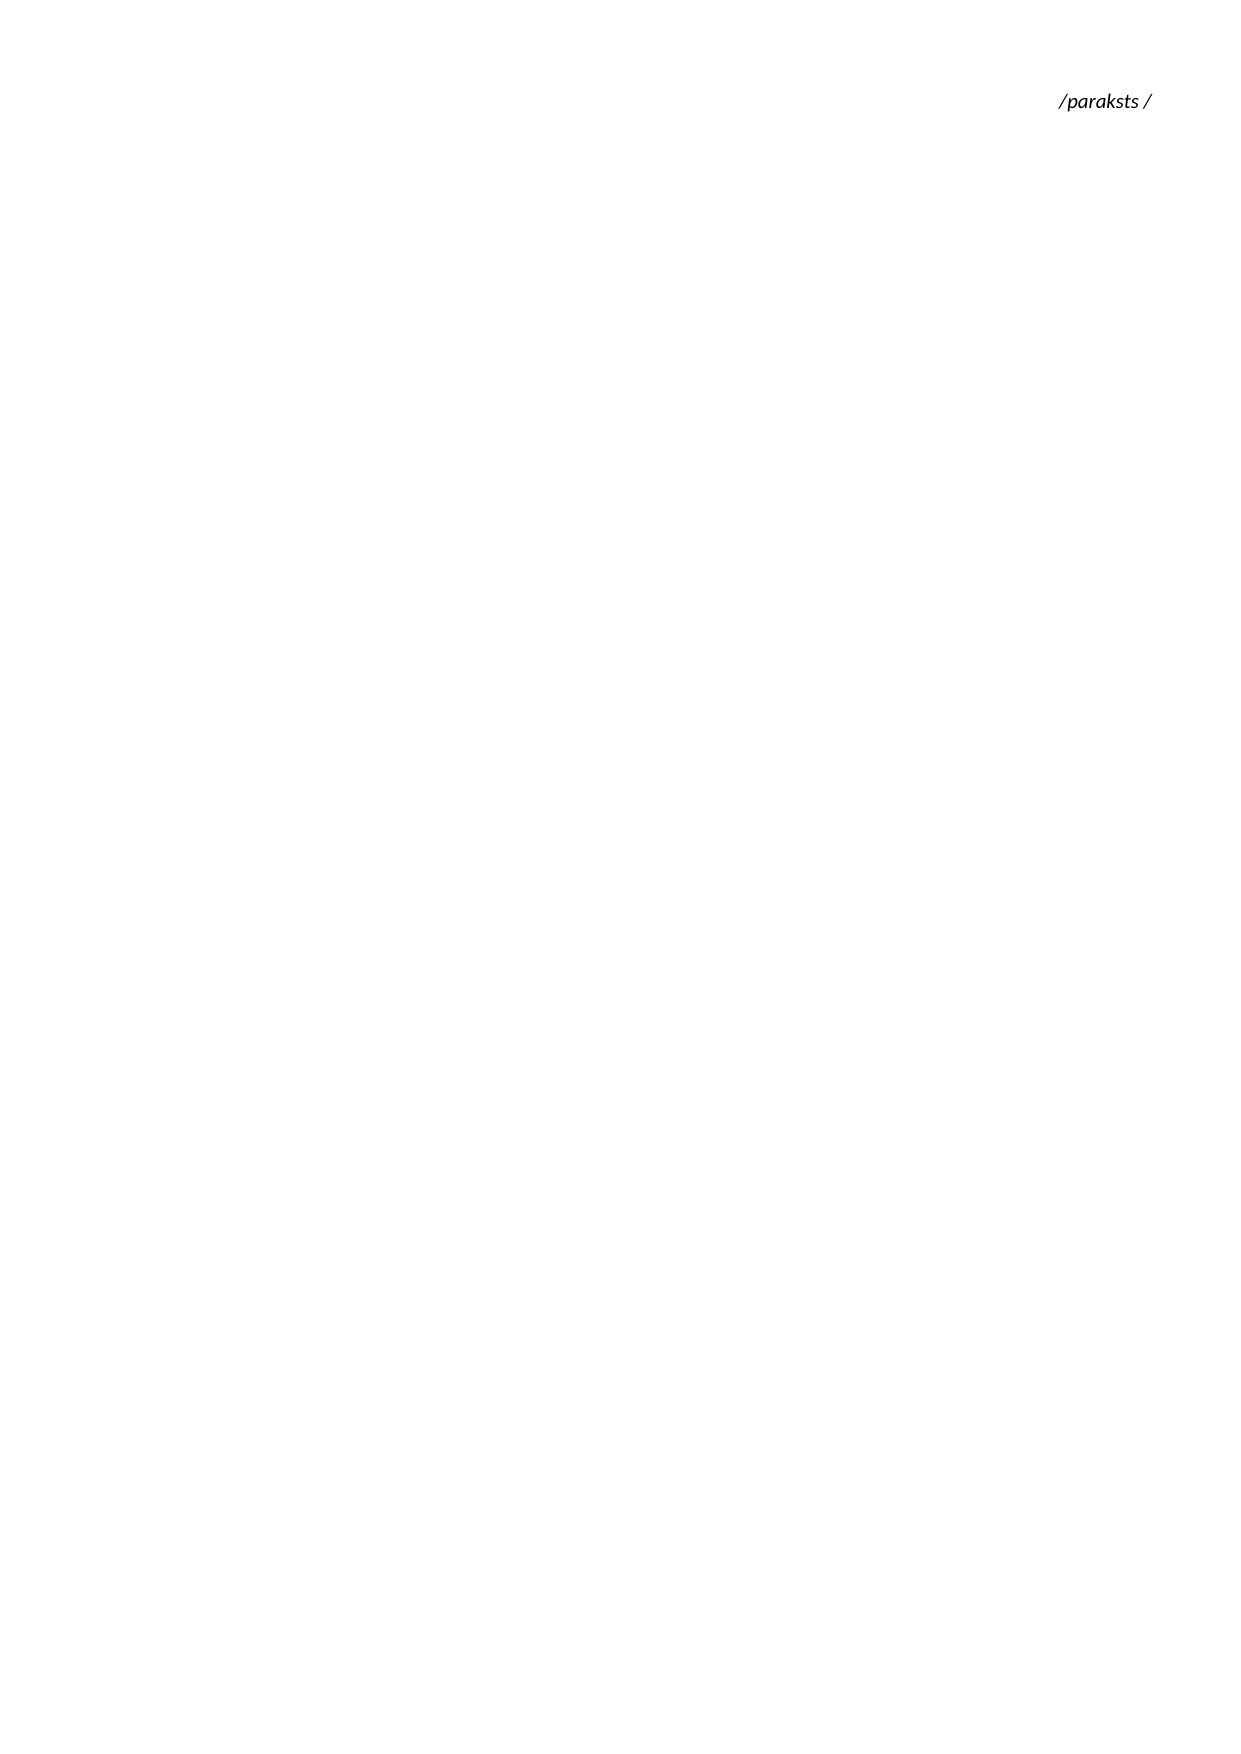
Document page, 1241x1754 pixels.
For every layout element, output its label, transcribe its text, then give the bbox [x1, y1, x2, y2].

text /paraksts / [177, 89, 1152, 114]
